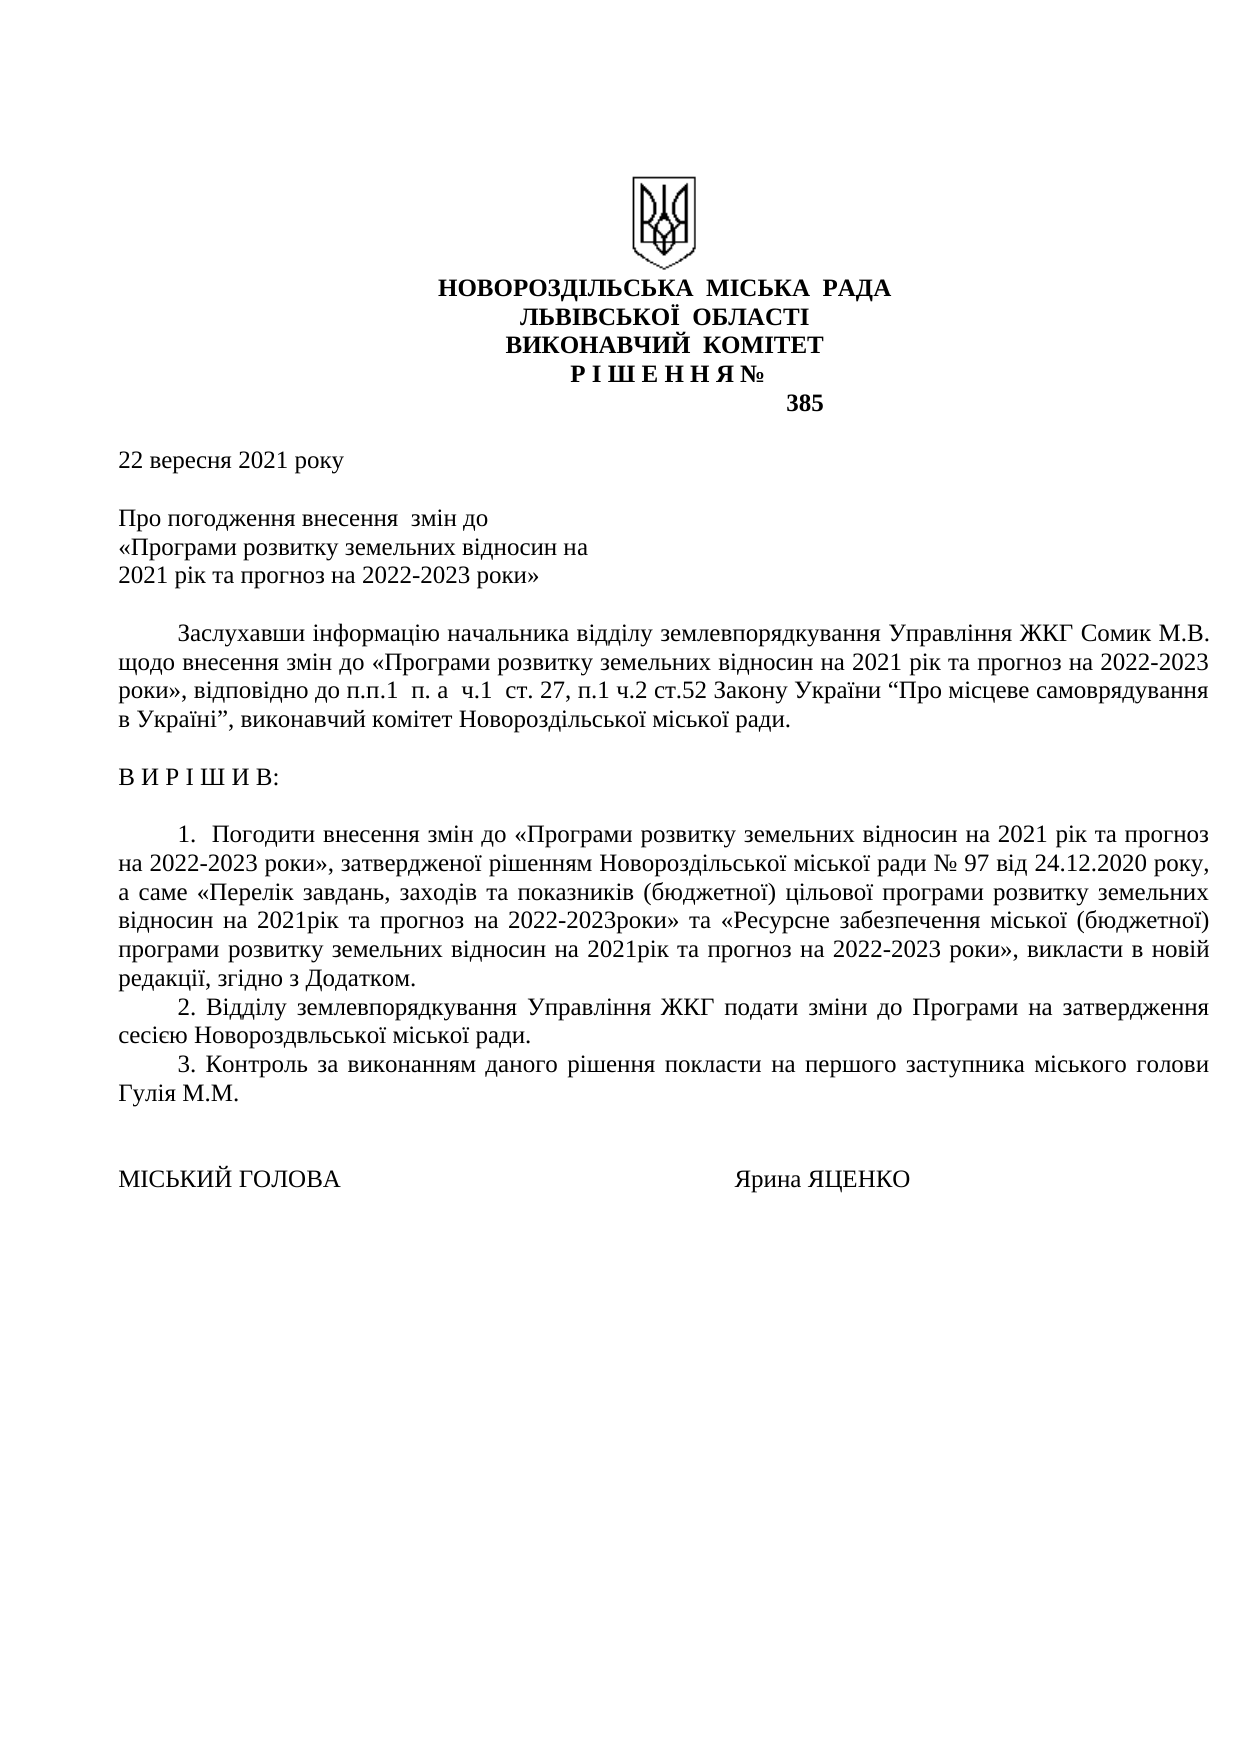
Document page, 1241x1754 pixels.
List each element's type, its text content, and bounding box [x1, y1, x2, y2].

text 2. Відділу землевпорядкування Управління ЖКГ подати зміни до Програми на затвердження сесією Новороздвльської міської ради. [118, 992, 1211, 1049]
text «Програми розвитку земельних відносин на [118, 532, 1211, 560]
text Р І Ш Е Н Н Я № [118, 359, 1211, 388]
text 3. Контроль за виконанням даного рішення покласти на першого заступника міського голови Гулія М.М. [118, 1049, 1211, 1107]
picture [570, 174, 759, 273]
text Про погодження внесення змін до [118, 503, 1211, 532]
text В И Р І Ш И В: [118, 762, 1211, 790]
text МІСЬКИЙ ГОЛОВА Ярина ЯЦЕНКО [118, 1164, 1211, 1193]
text 385 [118, 388, 1211, 417]
text ЛЬВІВСЬКОЇ ОБЛАСТІ [118, 302, 1211, 330]
text 22 вересня 2021 року [118, 445, 1211, 474]
text ВИКОНАВЧИЙ КОМІТЕТ [118, 330, 1211, 359]
text 1. Погодити внесення змін до «Програми розвитку земельних відносин на 2021 рік та прогноз на 2022-2023 роки», затвердженої рішенням Новороздільської міської ради № 97 від 24.12.2020 року, а саме «Перелік завдань, заходів та показників (бюджетної) цільової програми розвитку земельних відносин на 2021рік та прогноз на 2022-2023роки» та «Ресурсне забезпечення міської (бюджетної) програми розвитку земельних відносин на 2021рік та прогноз на 2022-2023 роки», викласти в новій редакції, згідно з Додатком. [118, 819, 1211, 992]
text Заслухавши інформацію начальника відділу землевпорядкування Управління ЖКГ Сомик М.В. щодо внесення змін до «Програми розвитку земельних відносин на 2021 рік та прогноз на 2022-2023 роки», відповідно до п.п.1 п. а ч.1 ст. 27, п.1 ч.2 ст.52 Закону України “Про місцеве самоврядування в Україні”, виконавчий комітет Новороздільської міської ради. [118, 618, 1211, 733]
text НОВОРОЗДІЛЬСЬКА МІСЬКА РАДА [118, 273, 1211, 302]
text 2021 рік та прогноз на 2022-2023 роки» [118, 560, 1211, 589]
